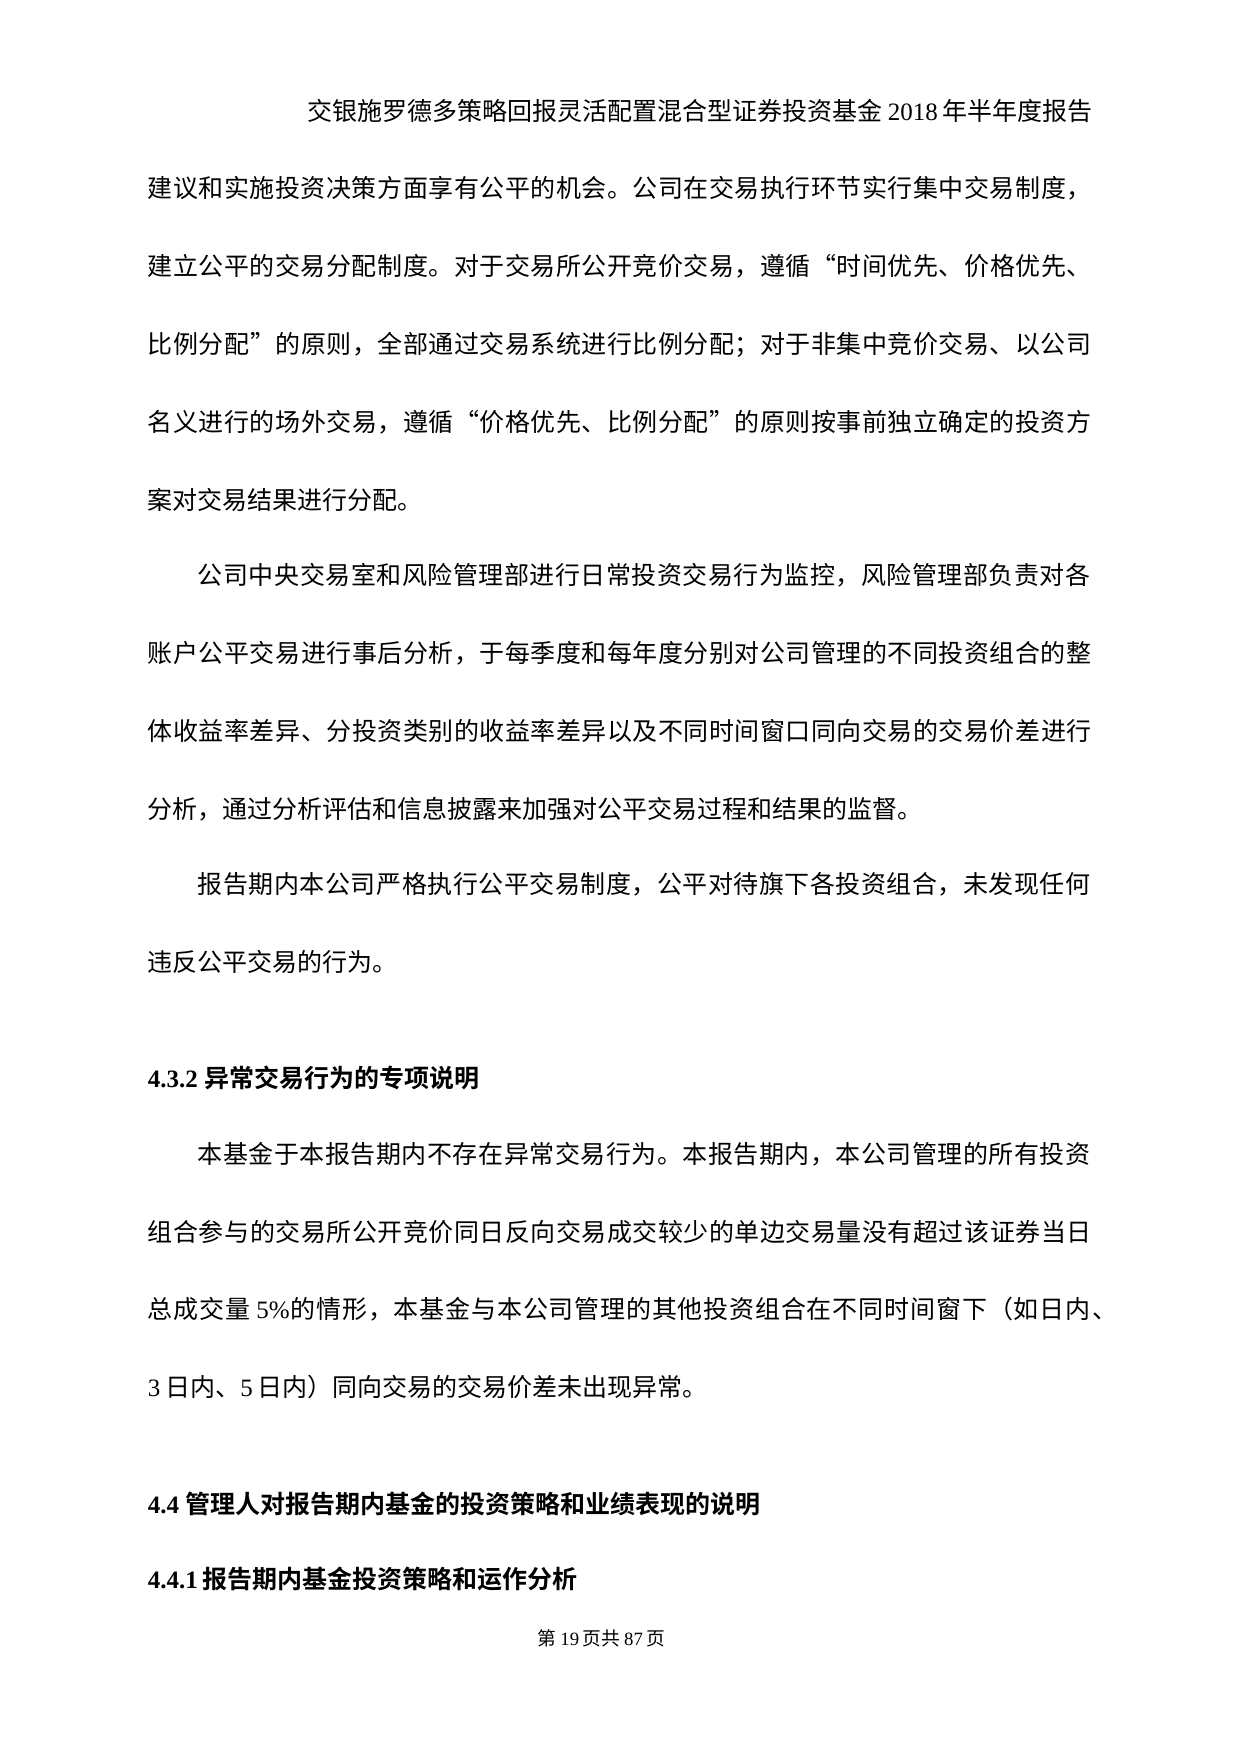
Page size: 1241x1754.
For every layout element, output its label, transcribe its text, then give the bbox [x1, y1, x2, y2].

subtitle 4.4 管理人对报告期内基金的投资策略和业绩表现的说明 [148, 1470, 1092, 1535]
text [148, 154, 1092, 531]
text 4.4.1报告期内基金投资策略和运作分析 [148, 1545, 1092, 1610]
text 报告期内本公司严格执行公平交易制度，公平对待旗下各投资组合，未发现任何违反公平交易的行为。 [148, 850, 1092, 993]
text 本基金于本报告期内不存在异常交易行为。本报告期内，本公司管理的所有投资组合参与的交易所公开竞价同日反向交易成交较少的单边交易量没有超过该证券当日总成交量5%的情形，本基金与本公司管理的其他投资组合在不同时间窗下（如日内、3日内、5日内）同向交易的交易价差未出现异常。 [148, 1120, 1092, 1418]
text 4.3.2 异常交易行为的专项说明 [148, 1044, 1092, 1109]
text 公司中央交易室和风险管理部进行日常投资交易行为监控，风险管理部负责对各账户公平交易进行事后分析，于每季度和每年度分别对公司管理的不同投资组合的整体收益率差异、分投资类别的收益率差异以及不同时间窗口同向交易的交易价差进行分析，通过分析评估和信息披露来加强对公平交易过程和结果的监督。 [148, 541, 1092, 840]
